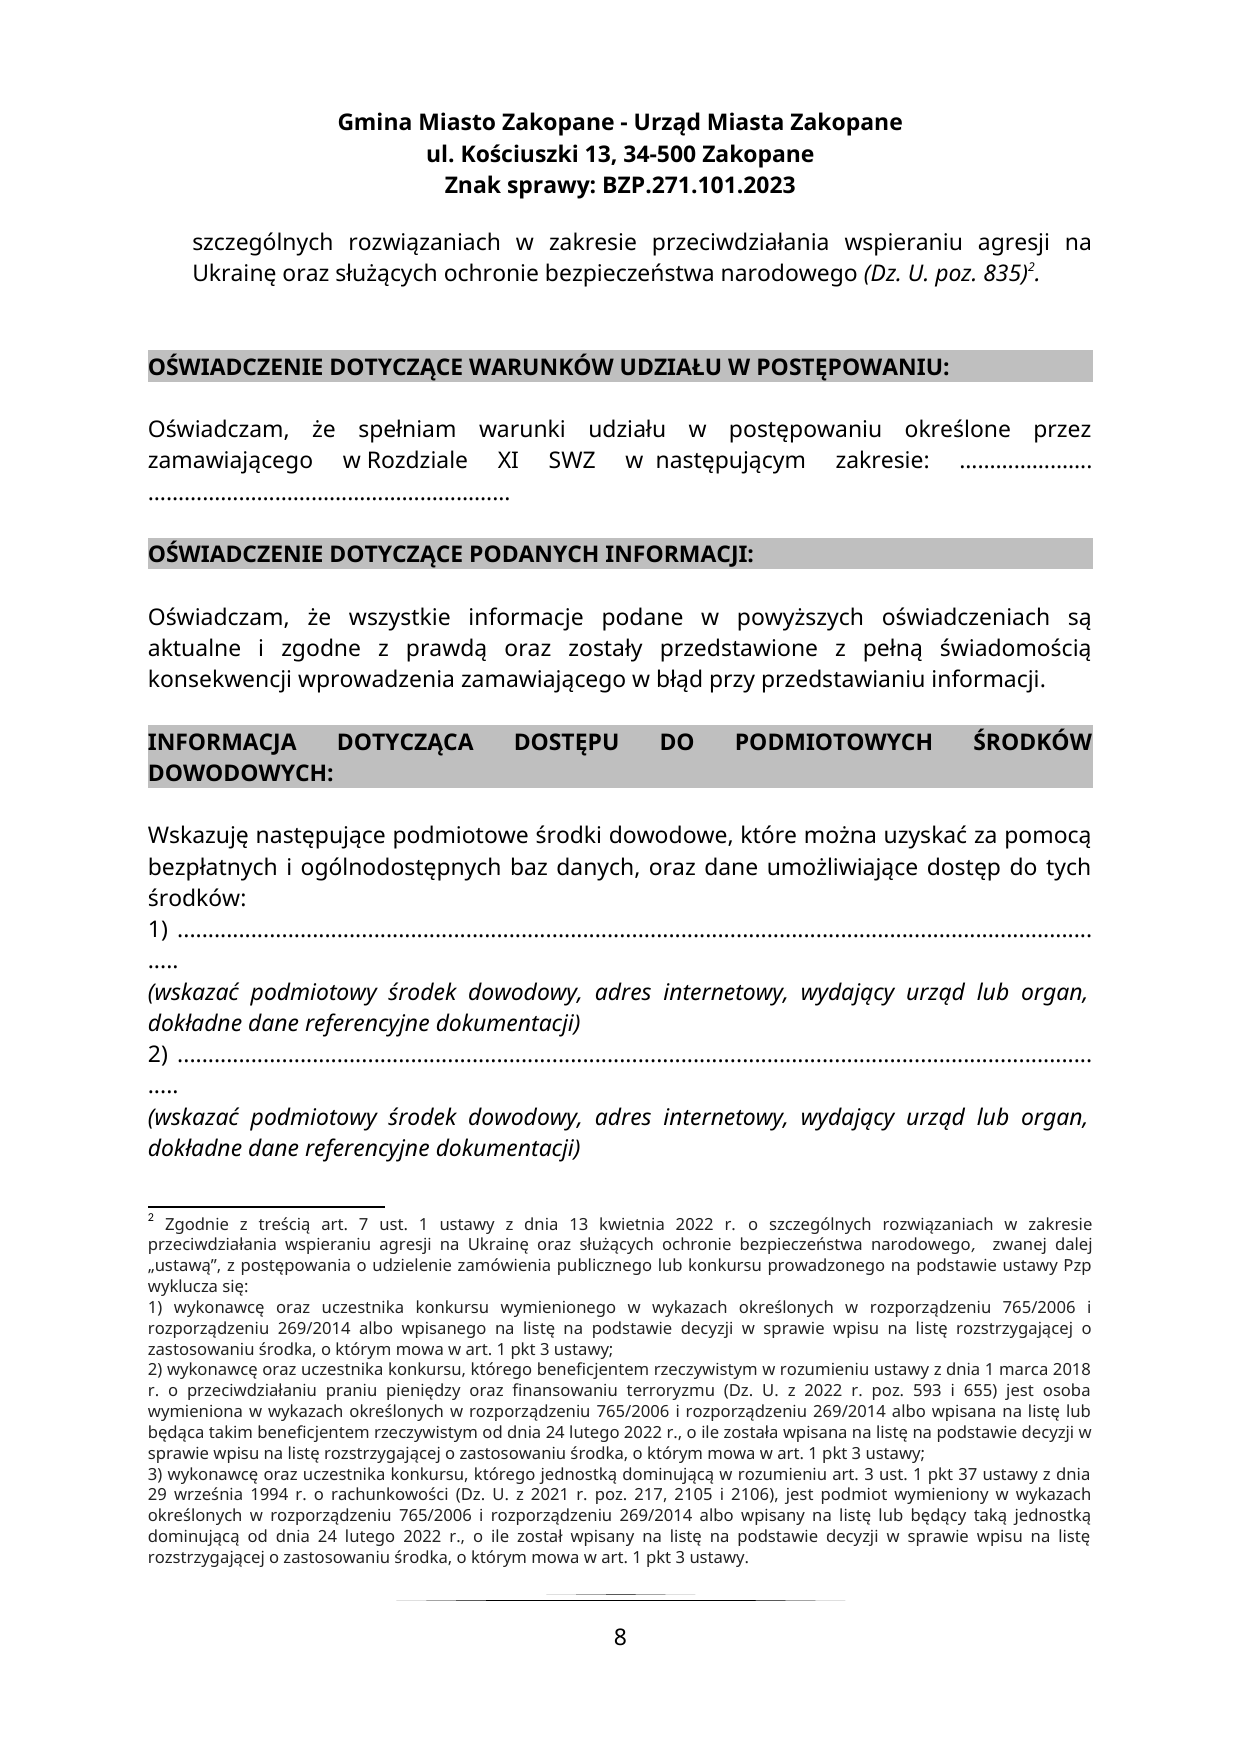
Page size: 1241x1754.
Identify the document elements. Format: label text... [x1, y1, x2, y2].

text Wskazuję następujące podmiotowe środki dowodowe, które można uzyskać za pomocą bezpłatnych i ogólnodostępnych baz danych, oraz dane umożliwiające dostęp do tych środków: [148, 819, 1093, 913]
text OŚWIADCZENIE DOTYCZĄCE PODANYCH INFORMACJI: [148, 538, 1093, 569]
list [162, 225, 1093, 288]
text 1) .......................................................................................................................................................... [148, 913, 1093, 975]
text Oświadczam, że spełniam warunki udziału w postępowaniu określone przez zamawiającego w Rozdziale XI SWZ w następującym zakresie: ………………….…………………………………………………… [148, 413, 1093, 507]
text OŚWIADCZENIE DOTYCZĄCE WARUNKÓW UDZIAŁU W POSTĘPOWANIU: [148, 350, 1093, 382]
text 2) .......................................................................................................................................................... [148, 1038, 1093, 1100]
text (wskazać podmiotowy środek dowodowy, adres internetowy, wydający urząd lub organ, dokładne dane referencyjne dokumentacji) [148, 1100, 1093, 1163]
text (wskazać podmiotowy środek dowodowy, adres internetowy, wydający urząd lub organ, dokładne dane referencyjne dokumentacji) [148, 975, 1093, 1038]
text Oświadczam, że wszystkie informacje podane w powyższych oświadczeniach są aktualne i zgodne z prawdą oraz zostały przedstawione z pełną świadomością konsekwencji wprowadzenia zamawiającego w błąd przy przedstawianiu informacji. [148, 600, 1093, 694]
text INFORMACJA DOTYCZĄCA DOSTĘPU DO PODMIOTOWYCH ŚRODKÓW DOWODOWYCH: [148, 725, 1093, 788]
